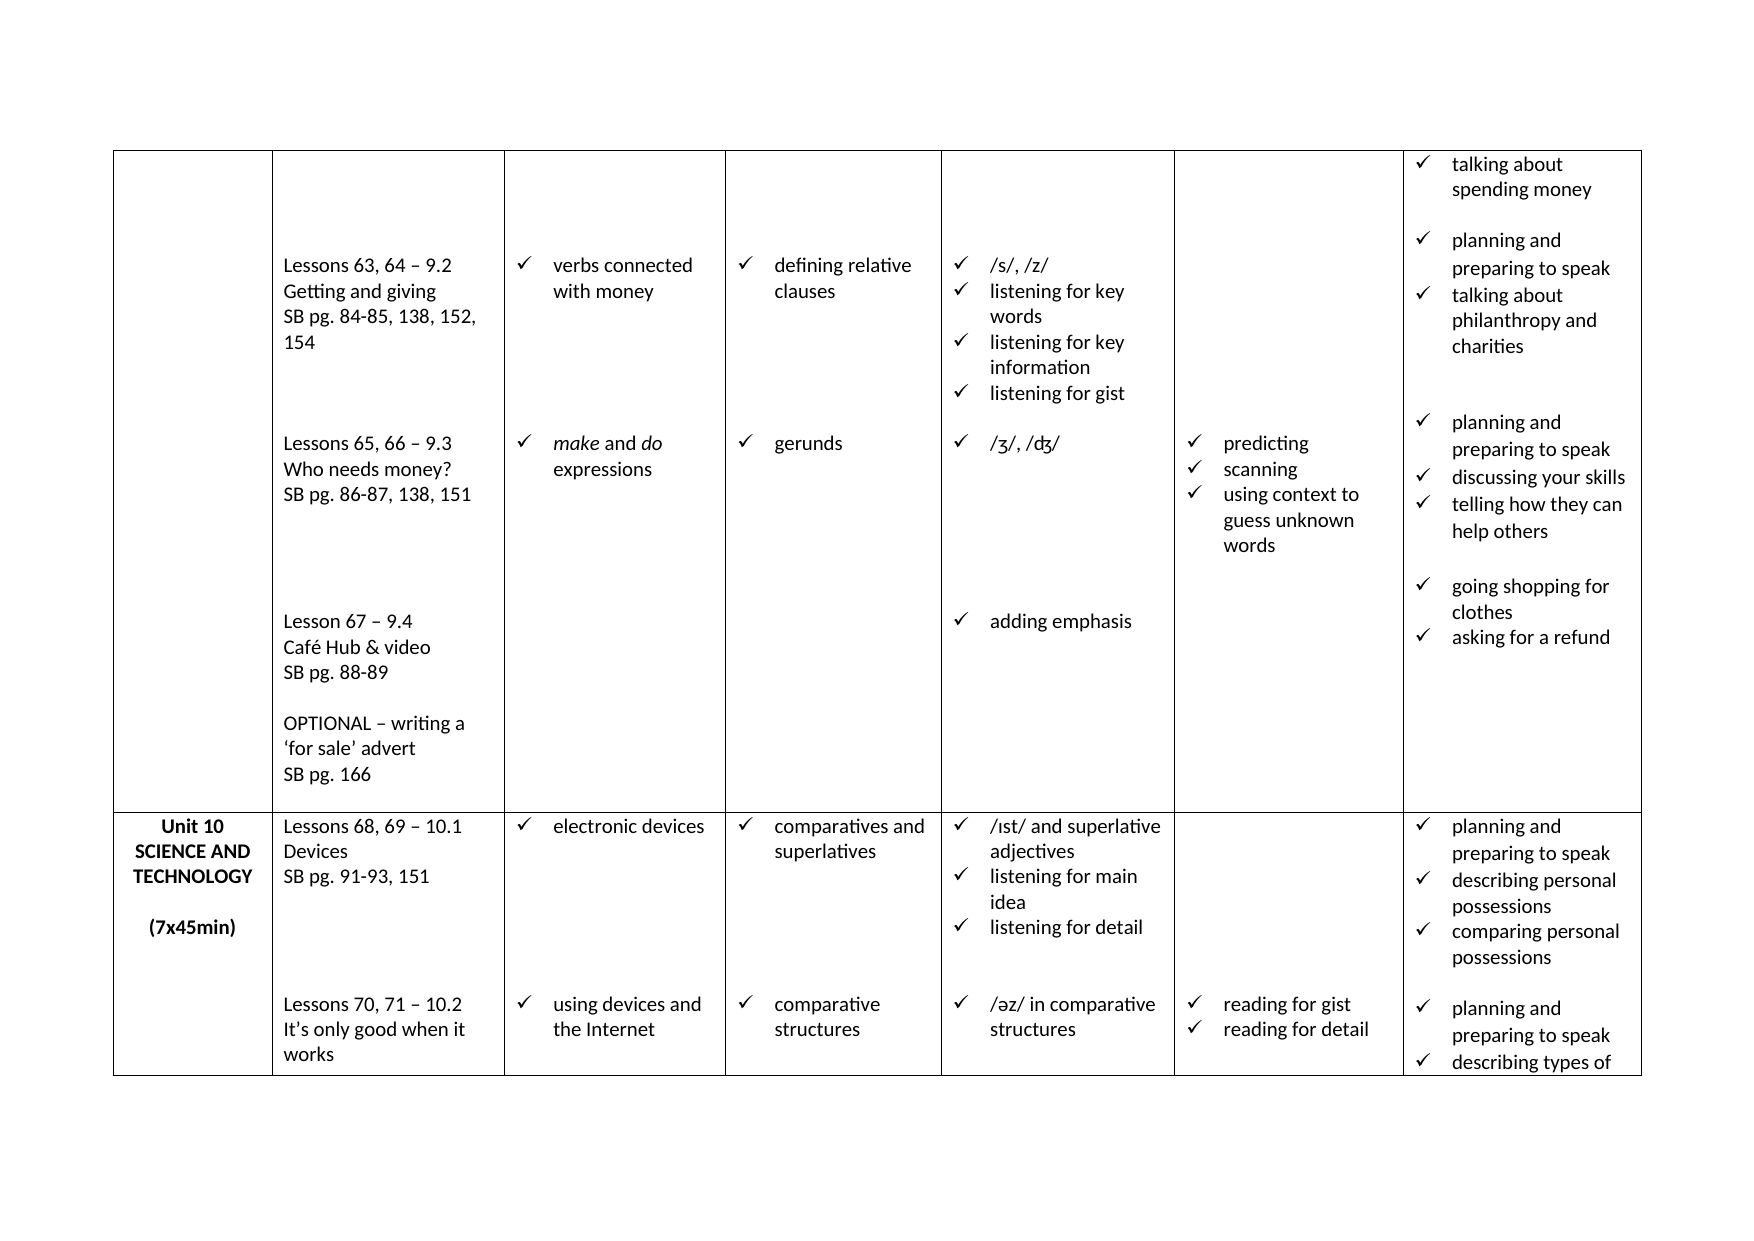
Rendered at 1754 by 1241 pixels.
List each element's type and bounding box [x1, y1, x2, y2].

table_cell [505, 813, 725, 1075]
table_cell [273, 151, 504, 812]
table_cell [273, 813, 504, 1075]
table_cell [942, 813, 1174, 1075]
table_cell [726, 813, 941, 1075]
table_cell [1175, 813, 1403, 1075]
table_cell [1404, 813, 1641, 1075]
table_cell [114, 151, 272, 812]
table_cell [942, 151, 1174, 812]
table_cell [1175, 151, 1403, 812]
table_cell [505, 151, 725, 812]
table_cell [114, 813, 272, 1075]
table_cell [726, 151, 941, 812]
table_cell [1404, 151, 1641, 812]
